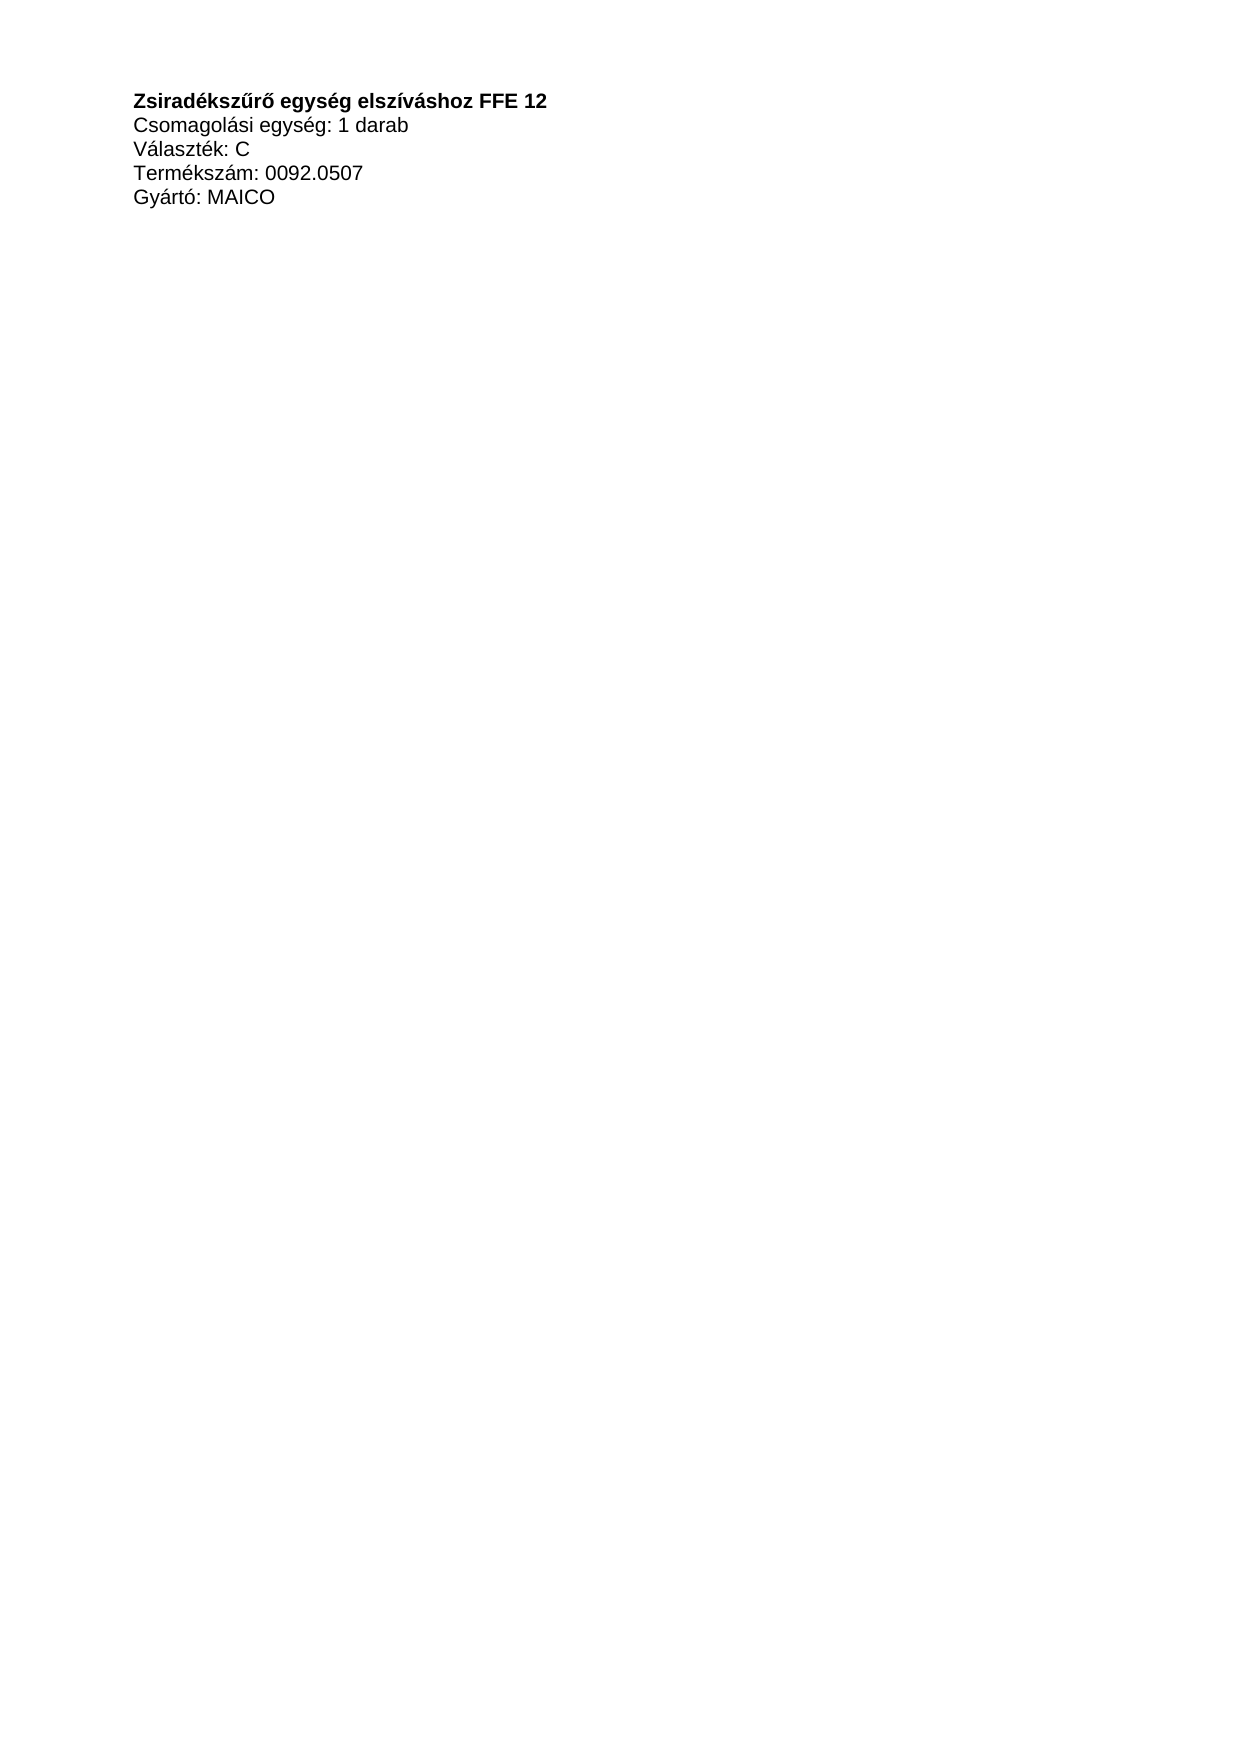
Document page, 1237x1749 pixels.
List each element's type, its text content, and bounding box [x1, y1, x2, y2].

text Zsiradékszűrő egység elszíváshoz FFE 12Csomagolási egység: 1 darabVálaszték: C Termékszám: 0092.0507Gyártó: MAICO [133, 89, 1148, 208]
